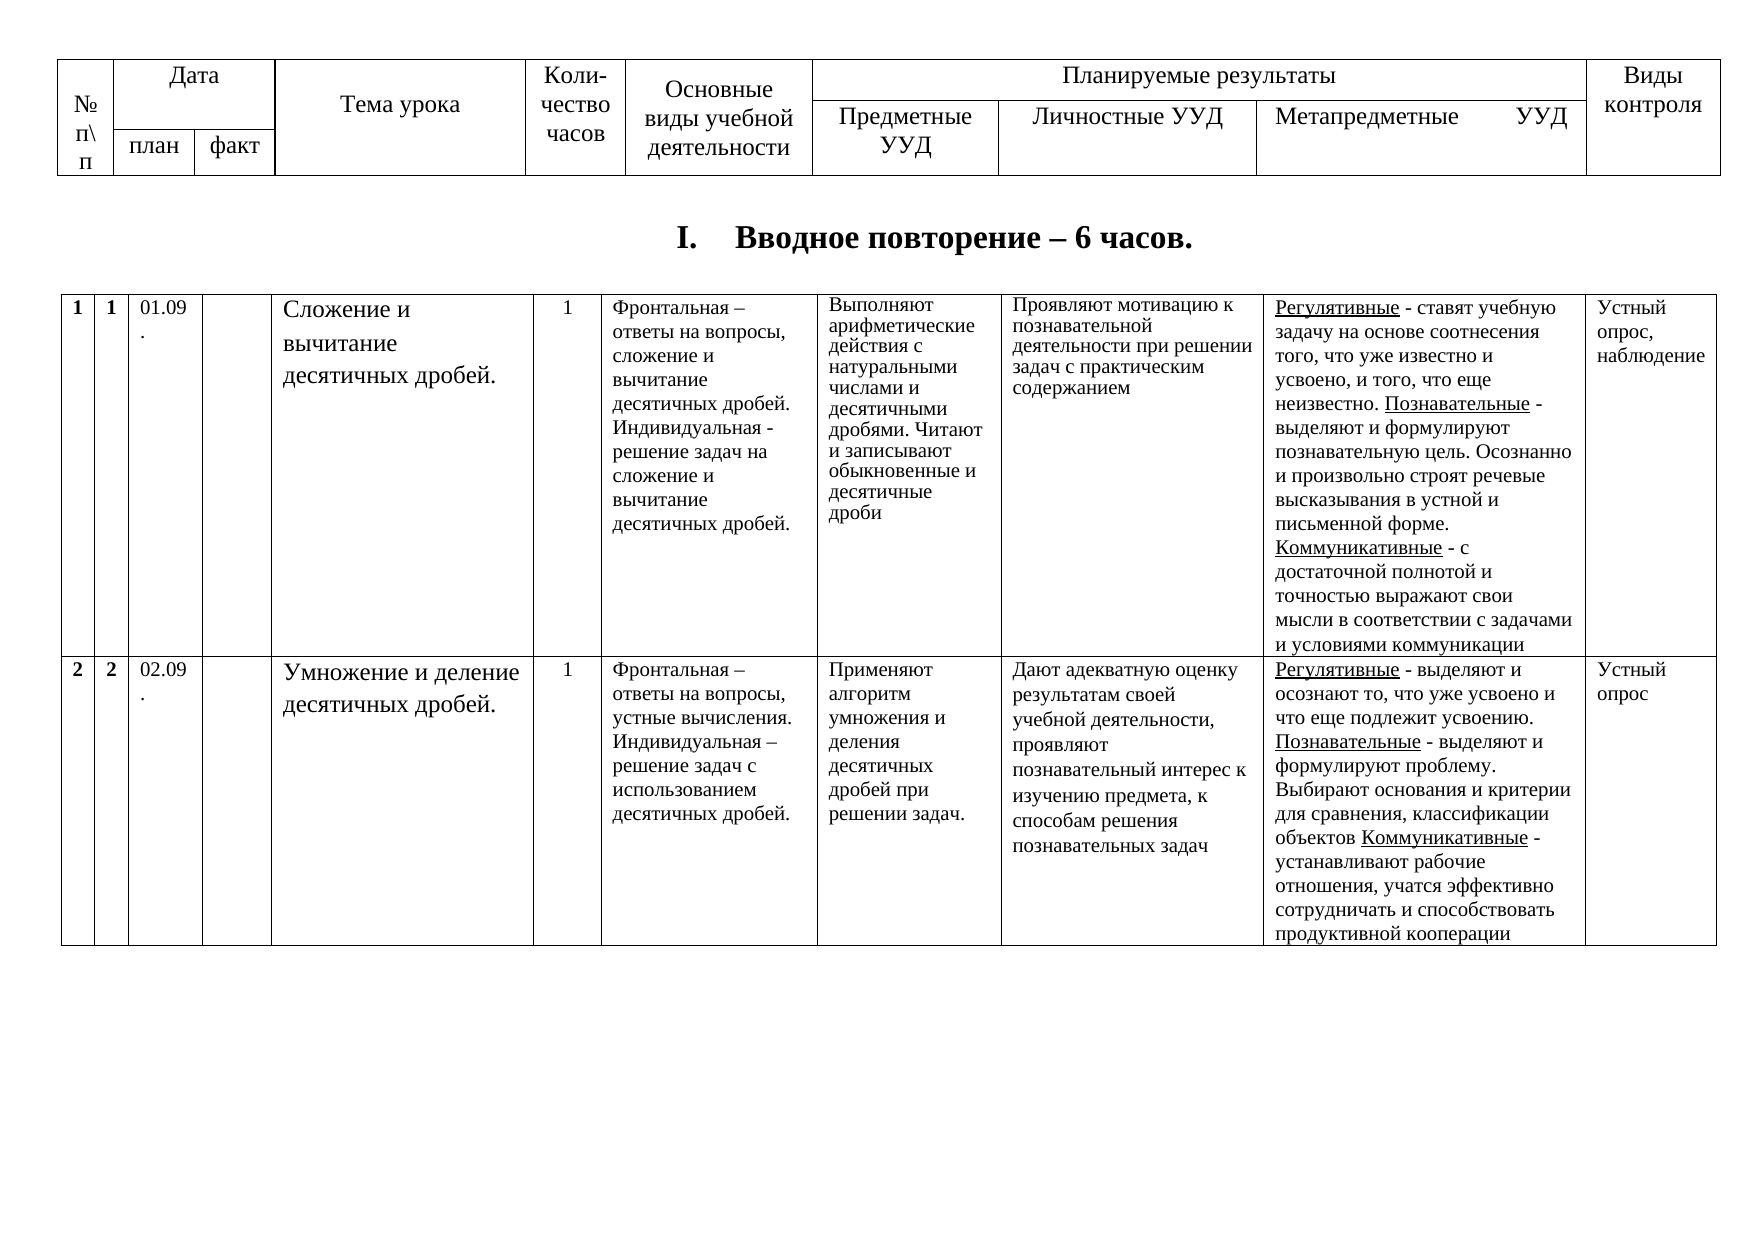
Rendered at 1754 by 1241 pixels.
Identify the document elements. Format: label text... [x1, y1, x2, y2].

table_header Планируемые результаты [813, 60, 1586, 100]
table_header 01.09. [129, 295, 202, 656]
table_cell Дают адекватную оценку результатам своей учебной деятельности, проявляют познавательный интерес к изучению предмета, к способам решения познавательных задач [1002, 657, 1263, 945]
table_cell 2 [62, 657, 94, 945]
table_cell Устный опрос [1586, 657, 1716, 945]
table_cell [203, 657, 271, 945]
table_cell Фронтальная – ответы на вопросы, устные вычисления. Индивидуальная – решение задач с использованием десятичных дробей. [602, 657, 817, 945]
table_header Фронтальная – ответы на вопросы, сложение и вычитание десятичных дробей. Индивидуальная - решение задач на сложение и вычитание десятичных дробей. [602, 295, 817, 656]
table_header Виды контроля [1587, 60, 1720, 175]
table_header 1 [534, 295, 601, 656]
table_cell 2 [95, 657, 128, 945]
table_header Тема урока [276, 60, 525, 175]
table_header Выполняют арифметические действия с натуральными числами и десятичными дробями. Читают и записывают обыкновенные и десятичные дроби [818, 295, 1001, 656]
table_header 1 [62, 295, 94, 656]
table_header Регулятивные - ставят учебную задачу на основе соотнесения того, что уже известно и усвоено, и того, что еще неизвестно. Познавательные - выделяют и формулируют познавательную цель. Осознанно и произвольно строят речевые высказывания в устной и письменной форме. Коммуникативные - с достаточной полнотой и точностью выражают свои мысли в соответствии с задачами и условиями коммуникации [1264, 295, 1585, 656]
table_header № п\п [58, 60, 113, 175]
table_header Основные виды учебной деятельности [626, 60, 812, 175]
table_cell 02.09. [129, 657, 202, 945]
table_cell Метапредметные УУД [1257, 101, 1586, 175]
list Вводное повторение – 6 часов. [172, 217, 1718, 255]
table_header Проявляют мотивацию к познавательной деятельности при решении задач с практическим содержанием [1002, 295, 1263, 656]
table_cell Предметные УУД [813, 101, 998, 175]
table_header Сложение и вычитание десятичных дробей. [272, 295, 533, 656]
table_header Устный опрос, наблюдение [1586, 295, 1716, 656]
table_cell факт [195, 130, 274, 175]
table_cell Умножение и деление десятичных дробей. [272, 657, 533, 945]
table_header [203, 295, 271, 656]
table_header Дата [114, 60, 274, 129]
table_header Коли-чество часов [526, 60, 625, 175]
table_header 1 [95, 295, 128, 656]
table_cell план [114, 130, 194, 175]
table_cell Личностные УУД [999, 101, 1256, 175]
table_cell Применяют алгоритм умножения и деления десятичных дробей при решении задач. [818, 657, 1001, 945]
table_cell 1 [534, 657, 601, 945]
table_cell Регулятивные - выделяют и осознают то, что уже усвоено и что еще подлежит усвоению. Познавательные - выделяют и формулируют проблему. Выбирают основания и критерии для сравнения, классификации объектов Коммуникативные - устанавливают рабочие отношения, учатся эффективно сотрудничать и способствовать продуктивной кооперации [1264, 657, 1585, 945]
